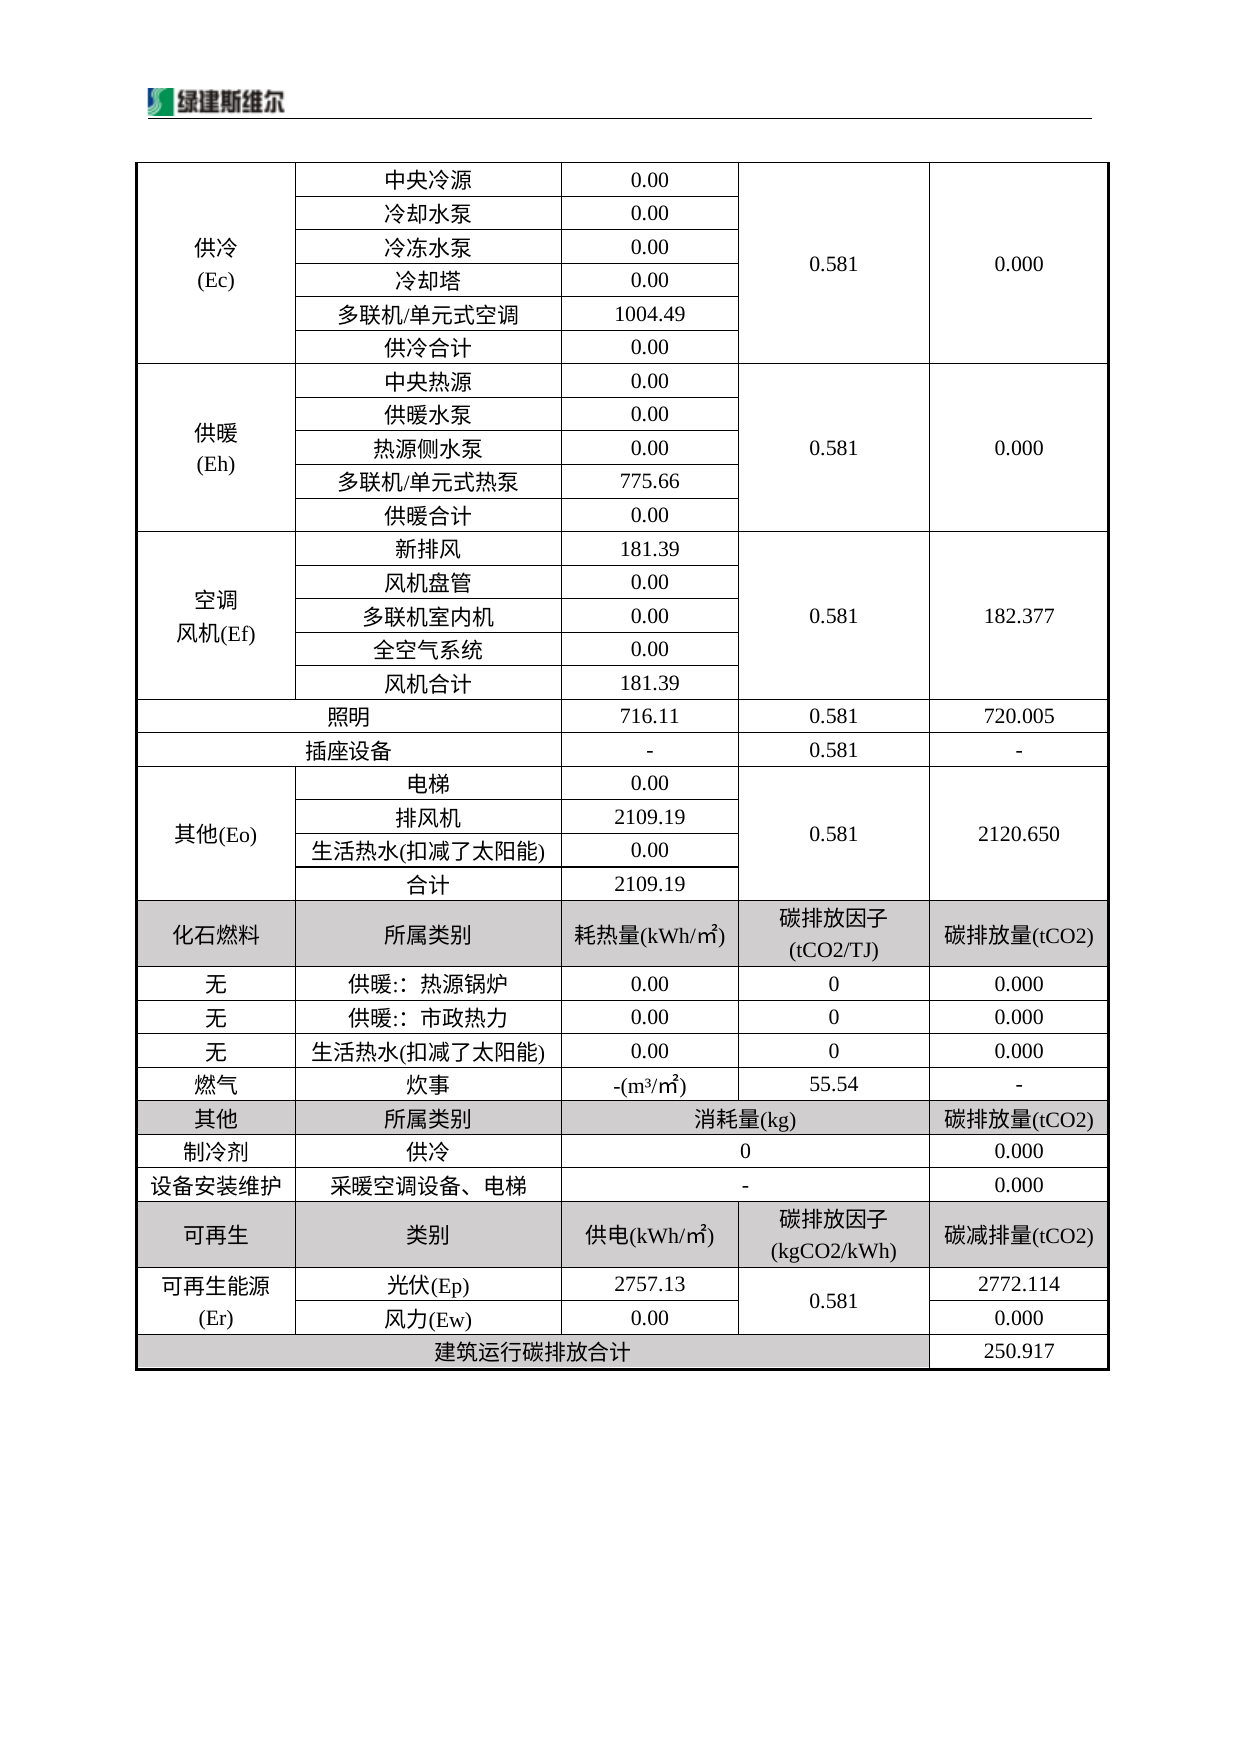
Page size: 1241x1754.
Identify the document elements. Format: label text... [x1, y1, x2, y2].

table_cell 可再生能源(Er) [138, 1268, 295, 1334]
table_cell 720.005 [930, 700, 1107, 732]
table_cell 0.581 [739, 700, 929, 732]
table_cell 0.00 [562, 599, 738, 632]
table_cell 燃气 [138, 1068, 295, 1100]
table_cell 碳排放量(tCO2) [930, 901, 1107, 966]
table_cell 2757.13 [562, 1268, 738, 1300]
picture [147, 88, 288, 116]
table_cell 碳排放量(tCO2) [930, 1101, 1107, 1134]
table_cell 供暖:：市政热力 [296, 1001, 561, 1033]
table_cell 2109.19 [562, 868, 738, 900]
table_cell 250.917 [930, 1335, 1107, 1367]
table_cell 光伏(Ep) [296, 1268, 561, 1300]
table_cell 0.000 [930, 1001, 1107, 1033]
table_cell 供暖合计 [296, 499, 561, 531]
table_cell 供冷合计 [296, 331, 561, 363]
table_cell 55.54 [739, 1068, 929, 1100]
table_cell 采暖空调设备、电梯 [296, 1168, 561, 1201]
table_cell 供暖水泵 [296, 398, 561, 430]
table_cell 0.581 [739, 1268, 929, 1334]
table_cell 其他(Eo) [138, 767, 295, 900]
table_cell 0.00 [562, 1001, 738, 1033]
table_cell 0.581 [739, 733, 929, 766]
table_cell 0.581 [739, 767, 929, 900]
table_cell 冷却水泵 [296, 197, 561, 229]
table_cell 2772.114 [930, 1268, 1107, 1300]
table_cell 2109.19 [562, 800, 738, 833]
table_cell 0 [739, 1034, 929, 1067]
table_cell 化石燃料 [138, 901, 295, 966]
table_cell 2120.650 [930, 767, 1107, 900]
table_cell 182.377 [930, 532, 1107, 699]
table_cell 设备安装维护 [138, 1168, 295, 1201]
table_cell 所属类别 [296, 901, 561, 966]
table_cell 风机合计 [296, 666, 561, 699]
table_cell 供电(kWh/㎡) [562, 1202, 738, 1267]
table_cell 0.00 [562, 1034, 738, 1067]
table_cell 电梯 [296, 767, 561, 799]
table_cell 无 [138, 1034, 295, 1067]
table_cell 供冷 [296, 1135, 561, 1167]
table_cell 其他 [138, 1101, 295, 1134]
table_cell 碳排放因子(kgCO2/kWh) [739, 1202, 929, 1267]
table_cell - [930, 1068, 1107, 1100]
table_cell 0.00 [562, 264, 738, 296]
table_cell 制冷剂 [138, 1135, 295, 1167]
table_cell 多联机/单元式空调 [296, 297, 561, 330]
table_cell 全空气系统 [296, 633, 561, 665]
table_cell 0.00 [562, 197, 738, 229]
table_cell 类别 [296, 1202, 561, 1267]
table_cell 中央冷源 [296, 163, 561, 196]
table_cell 所属类别 [296, 1101, 561, 1134]
table_cell 0 [739, 1001, 929, 1033]
table_cell 碳减排量(tCO2) [930, 1202, 1107, 1267]
table_cell 0.00 [562, 331, 738, 363]
table_cell 0.581 [739, 364, 929, 531]
table_cell 消耗量(kg) [562, 1101, 929, 1134]
table_cell 1004.49 [562, 297, 738, 330]
table_cell 0.00 [562, 431, 738, 464]
table_cell 供暖 (Eh) [138, 364, 295, 531]
table_cell 生活热水(扣减了太阳能) [296, 1034, 561, 1067]
table_cell 0.00 [562, 566, 738, 598]
table_cell 0.00 [562, 767, 738, 799]
table_cell 耗热量(kWh/㎡) [562, 901, 738, 966]
table_cell 181.39 [562, 532, 738, 564]
table_cell 生活热水(扣减了太阳能) [296, 834, 561, 866]
table_cell - [562, 733, 738, 766]
table_cell 0.00 [562, 398, 738, 430]
table_cell 合计 [296, 868, 561, 900]
table_cell 风力(Ew) [296, 1301, 561, 1334]
table_cell - [930, 733, 1107, 766]
table_cell 插座设备 [138, 733, 561, 766]
table_cell 0 [562, 1135, 929, 1167]
table_cell 供冷 (Ec) [138, 163, 295, 363]
table_cell 0 [739, 967, 929, 999]
table_cell 0.000 [930, 967, 1107, 999]
table_cell 无 [138, 1001, 295, 1033]
table_cell 中央热源 [296, 364, 561, 397]
table_cell 供暖:：热源锅炉 [296, 967, 561, 999]
table_cell 多联机/单元式热泵 [296, 465, 561, 497]
table_cell 冷却塔 [296, 264, 561, 296]
table_cell 0.00 [562, 633, 738, 665]
table_cell 可再生 [138, 1202, 295, 1267]
table_cell 0.000 [930, 1301, 1107, 1334]
table_cell 0.00 [562, 163, 738, 196]
table_cell 照明 [138, 700, 561, 732]
table_cell 0.000 [930, 1034, 1107, 1067]
table_cell 热源侧水泵 [296, 431, 561, 464]
table_cell 0.000 [930, 364, 1107, 531]
table_cell 0.581 [739, 163, 929, 363]
table_cell 0.000 [930, 1135, 1107, 1167]
table_cell 0.00 [562, 834, 738, 866]
table_cell 0.000 [930, 1168, 1107, 1201]
table_cell 716.11 [562, 700, 738, 732]
table_cell 多联机室内机 [296, 599, 561, 632]
table_cell -(m³/㎡) [562, 1068, 738, 1100]
table_cell 炊事 [296, 1068, 561, 1100]
table_cell 0.00 [562, 230, 738, 263]
table_cell 排风机 [296, 800, 561, 833]
table_cell 空调 风机(Ef) [138, 532, 295, 699]
table_cell 新排风 [296, 532, 561, 564]
table_cell 风机盘管 [296, 566, 561, 598]
table_cell 0.581 [739, 532, 929, 699]
table_cell 0.00 [562, 967, 738, 999]
table_cell 建筑运行碳排放合计 [138, 1335, 929, 1367]
table_cell 181.39 [562, 666, 738, 699]
table_cell 0.00 [562, 364, 738, 397]
table_cell 0.000 [930, 163, 1107, 363]
table_cell 无 [138, 967, 295, 999]
table_cell 0.00 [562, 1301, 738, 1334]
table_cell 0.00 [562, 499, 738, 531]
table_cell 冷冻水泵 [296, 230, 561, 263]
table_cell 碳排放因子(tCO2/TJ) [739, 901, 929, 966]
table_cell 775.66 [562, 465, 738, 497]
table_cell - [562, 1168, 929, 1201]
